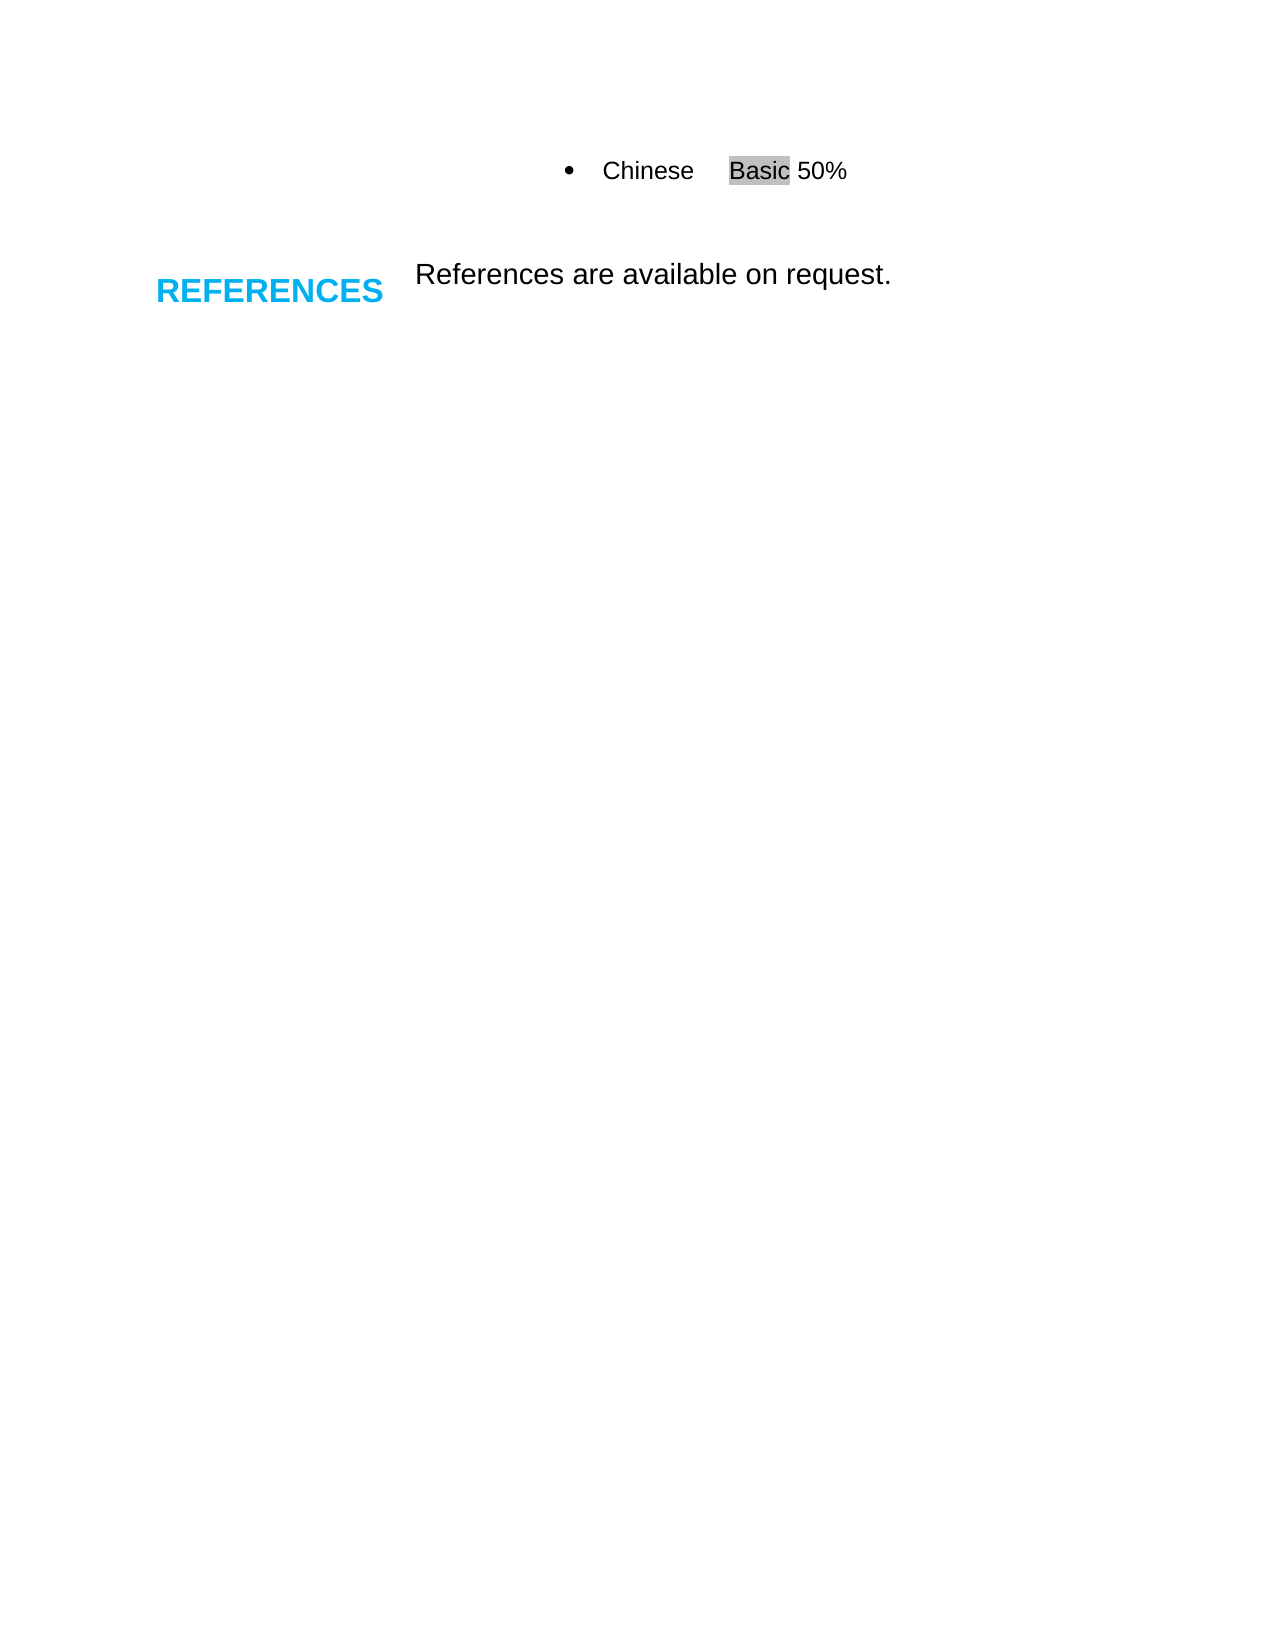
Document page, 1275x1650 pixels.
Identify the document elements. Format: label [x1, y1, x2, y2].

table_cell [410, 151, 1154, 344]
table_cell [151, 151, 409, 344]
